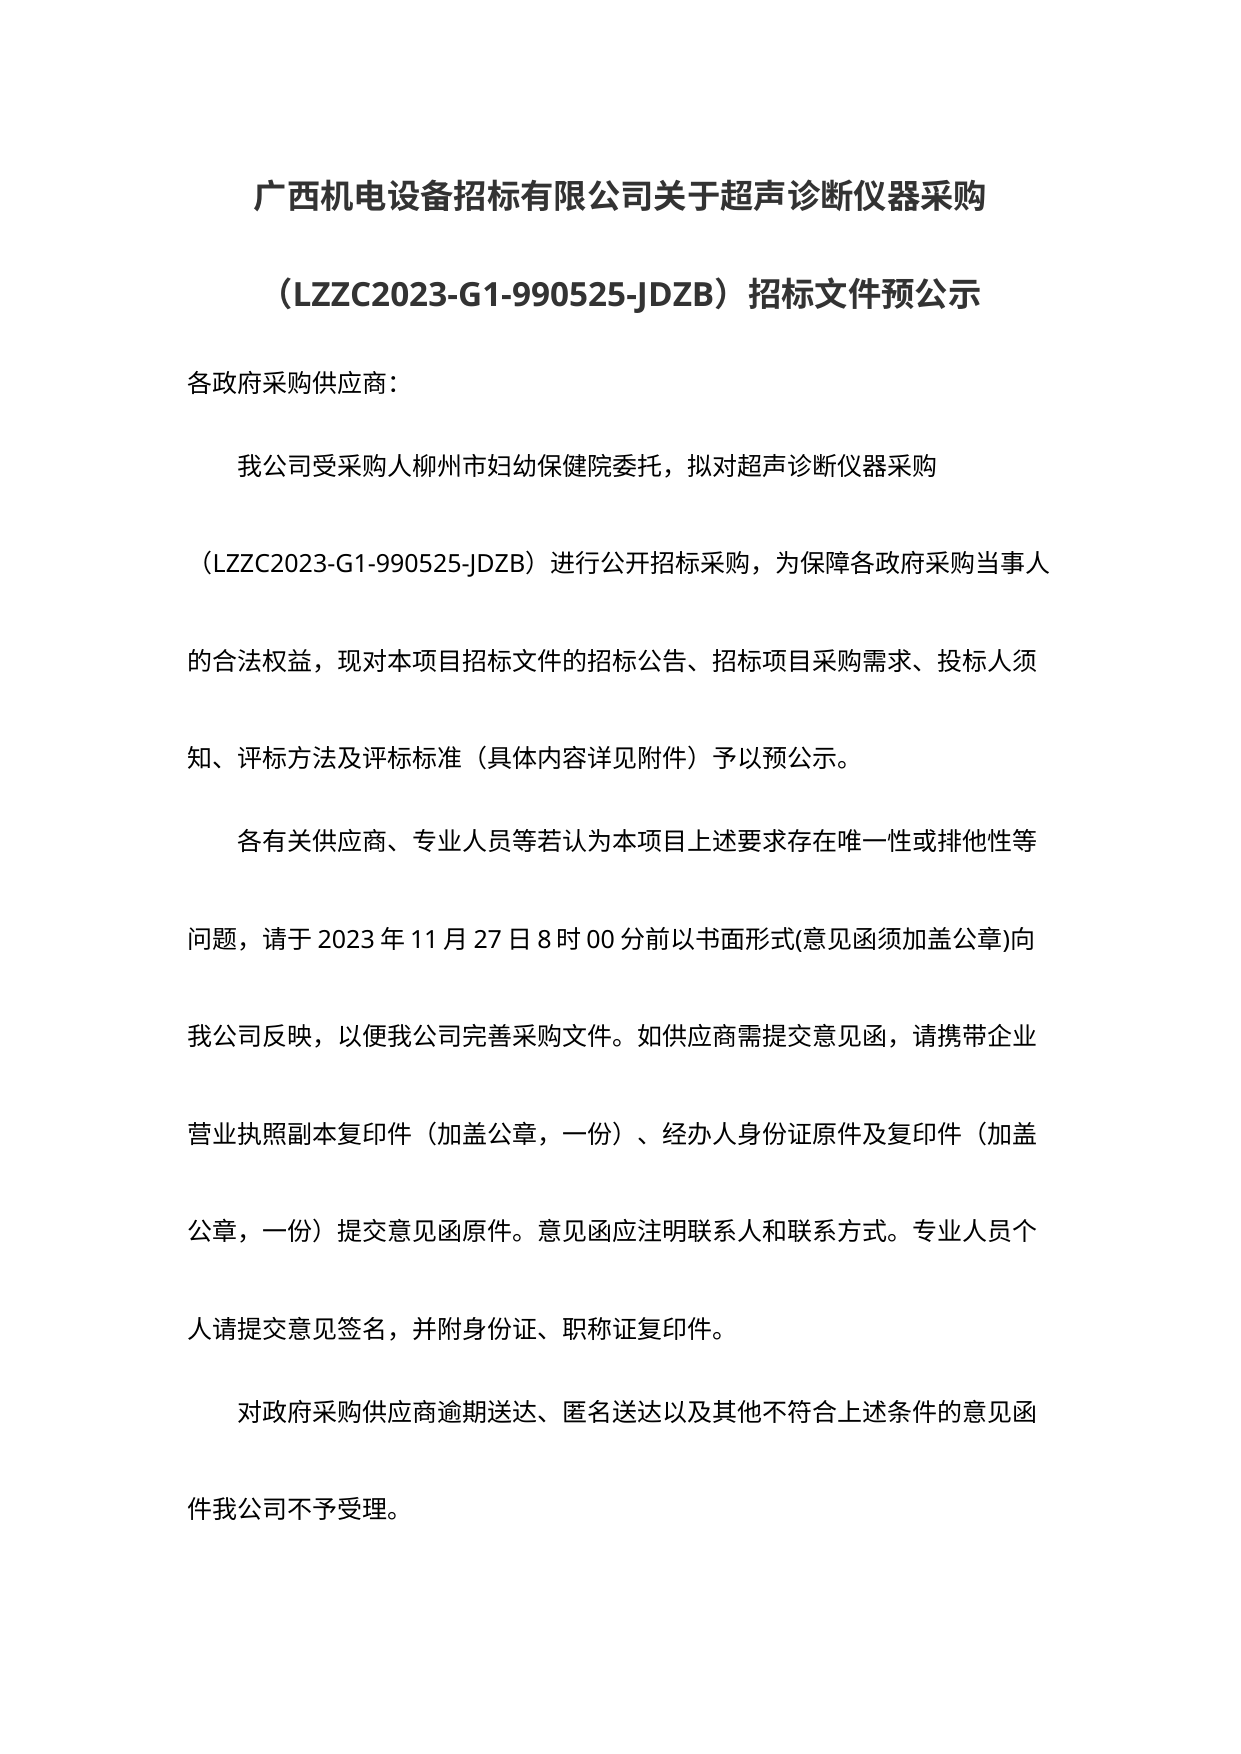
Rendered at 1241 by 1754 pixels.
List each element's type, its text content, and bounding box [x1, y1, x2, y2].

text 各政府采购供应商： [187, 349, 1053, 414]
text 我公司受采购人柳州市妇幼保健院委托，拟对超声诊断仪器采购（LZZC2023-G1-990525-JDZB）进行公开招标采购，为保障各政府采购当事人的合法权益，现对本项目招标文件的招标公告、招标项目采购需求、投标人须知、评标方法及评标标准（具体内容详见附件）予以预公示。 [187, 432, 1053, 789]
text 对政府采购供应商逾期送达、匿名送达以及其他不符合上述条件的意见函件我公司不予受理。 [187, 1378, 1053, 1541]
text 广西机电设备招标有限公司关于超声诊断仪器采购（LZZC2023-G1-990525-JDZB）招标文件预公示 [187, 162, 1053, 324]
text 各有关供应商、专业人员等若认为本项目上述要求存在唯一性或排他性等问题，请于2023年11月27日8时00分前以书面形式(意见函须加盖公章)向我公司反映，以便我公司完善采购文件。如供应商需提交意见函，请携带企业营业执照副本复印件（加盖公章，一份）、经办人身份证原件及复印件（加盖公章，一份）提交意见函原件。意见函应注明联系人和联系方式。专业人员个人请提交意见签名，并附身份证、职称证复印件。 [187, 807, 1053, 1360]
